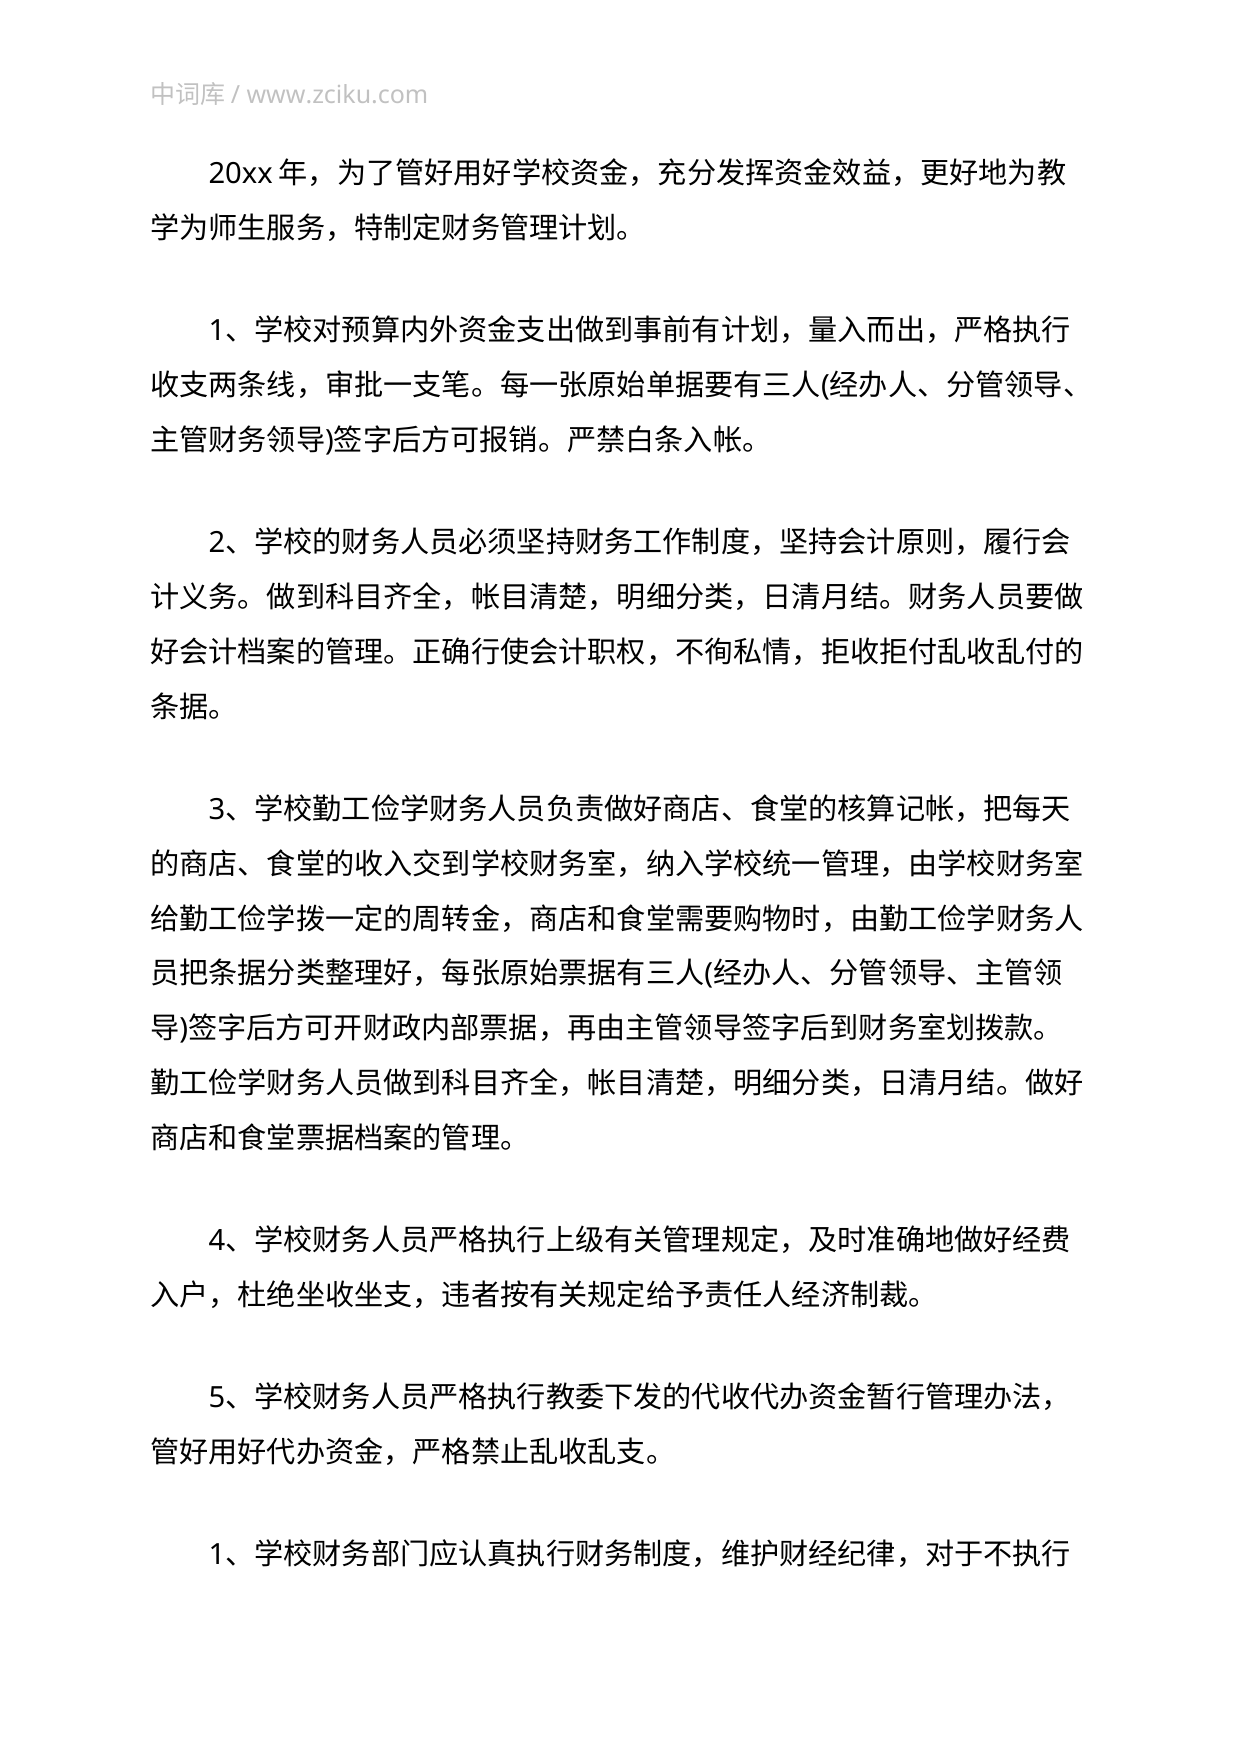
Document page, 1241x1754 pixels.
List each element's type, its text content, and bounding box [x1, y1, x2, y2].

text 2、学校的财务人员必须坚持财务工作制度，坚持会计原则，履行会计义务。做到科目齐全，帐目清楚，明细分类，日清月结。财务人员要做好会计档案的管理。正确行使会计职权，不徇私情，拒收拒付乱收乱付的条据。 [150, 519, 1090, 726]
text 4、学校财务人员严格执行上级有关管理规定，及时准确地做好经费入户，杜绝坐收坐支，违者按有关规定给予责任人经济制裁。 [150, 1217, 1090, 1314]
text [150, 1530, 1090, 1573]
text 1、学校对预算内外资金支出做到事前有计划，量入而出，严格执行收支两条线，审批一支笔。每一张原始单据要有三人(经办人、分管领导、主管财务领导)签字后方可报销。严禁白条入帐。 [150, 307, 1090, 459]
text 5、学校财务人员严格执行教委下发的代收代办资金暂行管理办法，管好用好代办资金，严格禁止乱收乱支。 [150, 1373, 1090, 1471]
text 20xx年，为了管好用好学校资金，充分发挥资金效益，更好地为教学为师生服务，特制定财务管理计划。 [150, 150, 1090, 247]
text 3、学校勤工俭学财务人员负责做好商店、食堂的核算记帐，把每天的商店、食堂的收入交到学校财务室，纳入学校统一管理，由学校财务室给勤工俭学拨一定的周转金，商店和食堂需要购物时，由勤工俭学财务人员把条据分类整理好，每张原始票据有三人(经办人、分管领导、主管领导)签字后方可开财政内部票据，再由主管领导签字后到财务室划拨款。勤工俭学财务人员做到科目齐全，帐目清楚，明细分类，日清月结。做好商店和食堂票据档案的管理。 [150, 785, 1090, 1157]
